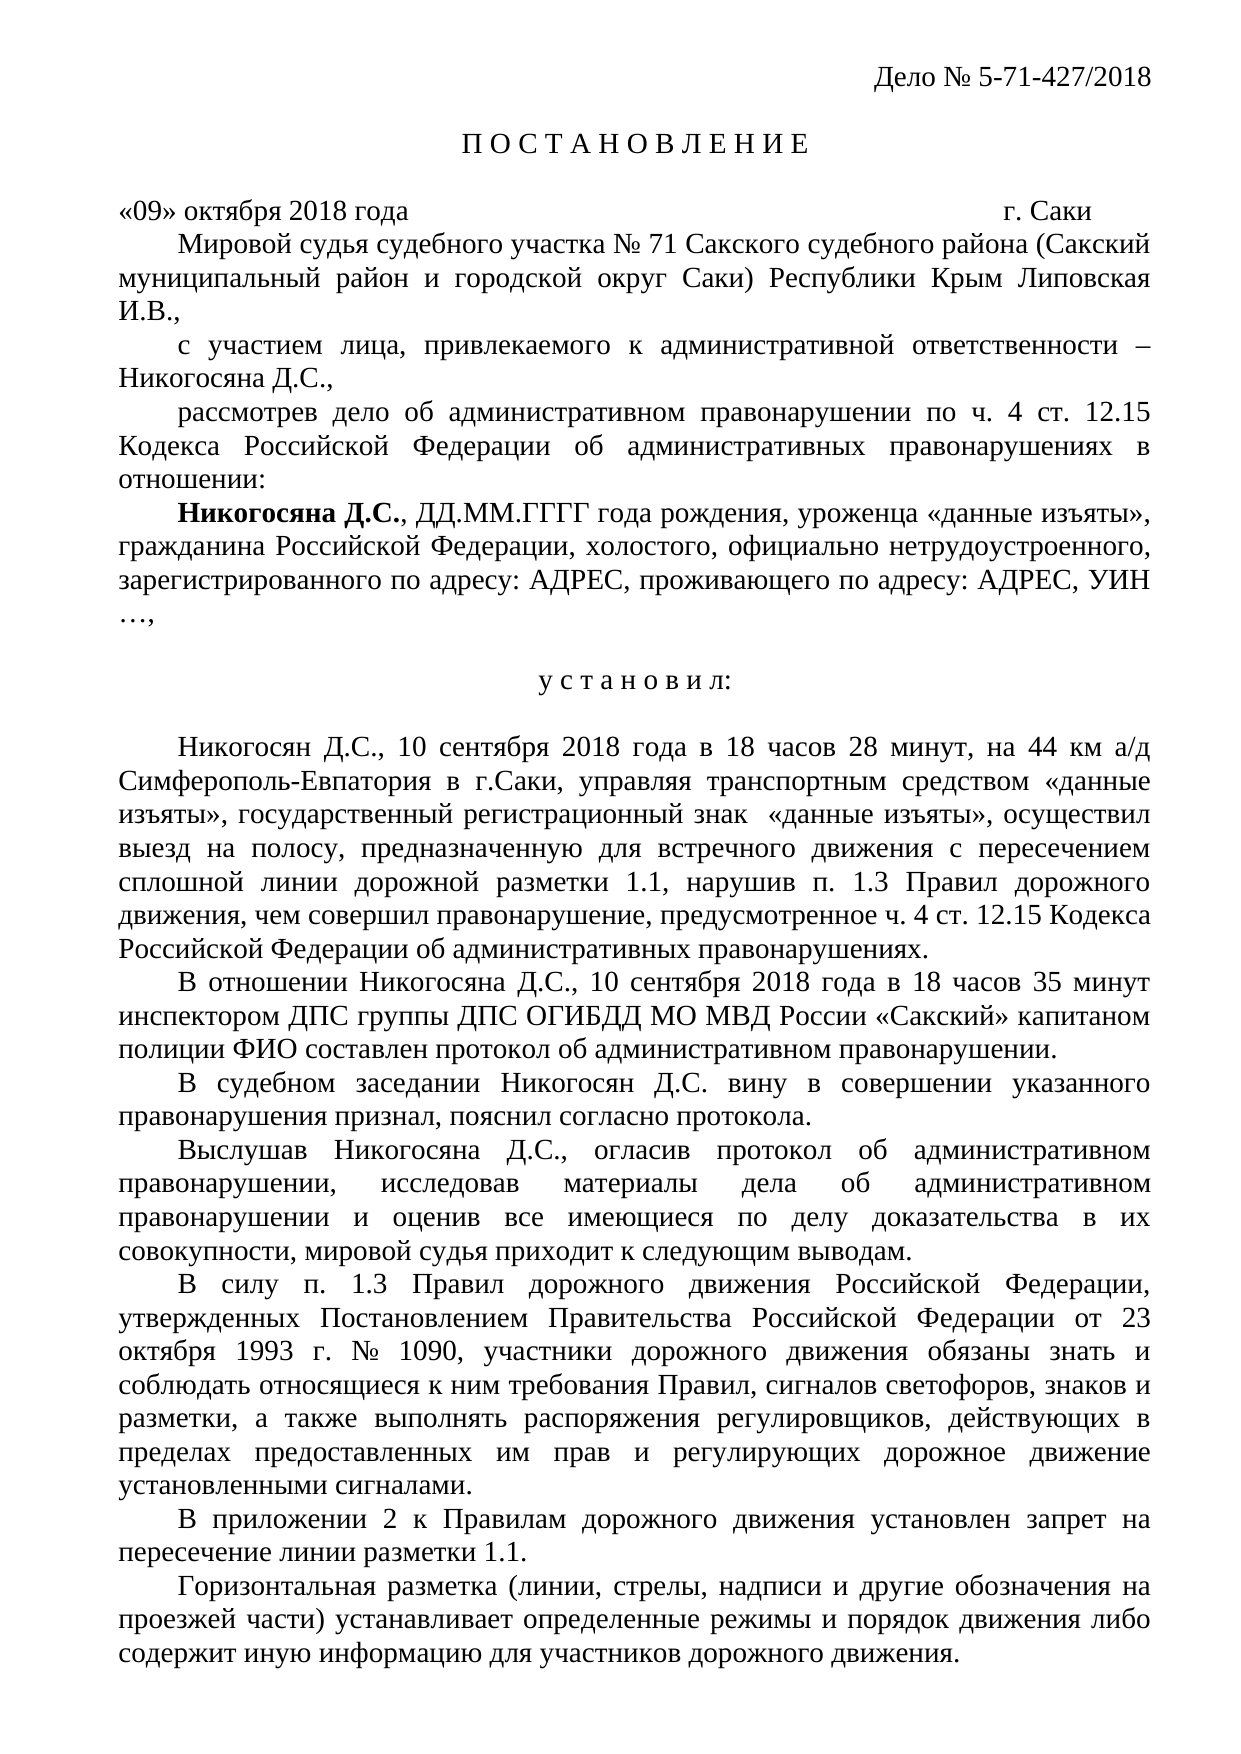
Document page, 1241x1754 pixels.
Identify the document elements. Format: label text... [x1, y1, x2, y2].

text Никогосян Д.С., 10 сентября 2018 года в 18 часов 28 минут, на 44 км а/д Симферополь-Евпатория в г.Саки, управляя транспортным средством «данные изъяты», государственный регистрационный знак «данные изъяты», осуществил выезд на полосу, предназначенную для встречного движения с пересечением сплошной линии дорожной разметки 1.1, нарушив п. 1.3 Правил дорожного движения, чем совершил правонарушение, предусмотренное ч. 4 ст. 12.15 Кодекса Российской Федерации об административных правонарушениях. [118, 729, 1152, 964]
text В силу п. 1.3 Правил дорожного движения Российской Федерации, утвержденных Постановлением Правительства Российской Федерации от 23 октября . № 1090, участники дорожного движения обязаны знать и соблюдать относящиеся к ним требования Правил, сигналов светофоров, знаков и разметки, а также выполнять распоряжения регулировщиков, действующих в пределах предоставленных им прав и регулирующих дорожное движение установленными сигналами. [118, 1266, 1152, 1501]
text В приложении 2 к Правилам дорожного движения установлен запрет на пересечение линии разметки 1.1. [118, 1501, 1152, 1568]
text Мировой судья судебного участка № 71 Сакского судебного района (Сакский муниципальный район и городской округ Саки) Республики Крым Липовская И.В., [118, 226, 1152, 327]
text Горизонтальная разметка (линии, стрелы, надписи и другие обозначения на проезжей части) устанавливает определенные режимы и порядок движения либо содержит иную информацию для участников дорожного движения. [118, 1568, 1152, 1669]
text Выслушав Никогосяна Д.С., огласив протокол об административном правонарушении, исследовав материалы дела об административном правонарушении и оценив все имеющиеся по делу доказательства в их совокупности, мировой судья приходит к следующим выводам. [118, 1132, 1152, 1266]
subtitle Дело № 5-71-427/2018 [118, 59, 1152, 93]
text с участием лица, привлекаемого к административной ответственности – Никогосяна Д.С., [118, 327, 1152, 394]
text у с т а н о в и л: [118, 662, 1152, 696]
text В судебном заседании Никогосян Д.С. вину в совершении указанного правонарушения признал, пояснил согласно протокола. [118, 1065, 1152, 1132]
text Никогосяна Д.С., ДД.ММ.ГГГГ года рождения, уроженца «данные изъяты», гражданина Российской Федерации, холостого, официально нетрудоустроенного, зарегистрированного по адресу: АДРЕС, проживающего по адресу: АДРЕС, УИН …, [118, 495, 1152, 629]
subtitle П О С Т А Н О В Л Е Н И Е [118, 126, 1152, 159]
text В отношении Никогосяна Д.С., 10 сентября 2018 года в 18 часов 35 минут инспектором ДПС группы ДПС ОГИБДД МО МВД России «Сакский» капитаном полиции ФИО составлен протокол об административном правонарушении. [118, 964, 1152, 1065]
text «09» октября 2018 года г. Саки [118, 193, 1152, 226]
text рассмотрев дело об административном правонарушении по ч. 4 ст. 12.15 Кодекса Российской Федерации об административных правонарушениях в отношении: [118, 394, 1152, 495]
